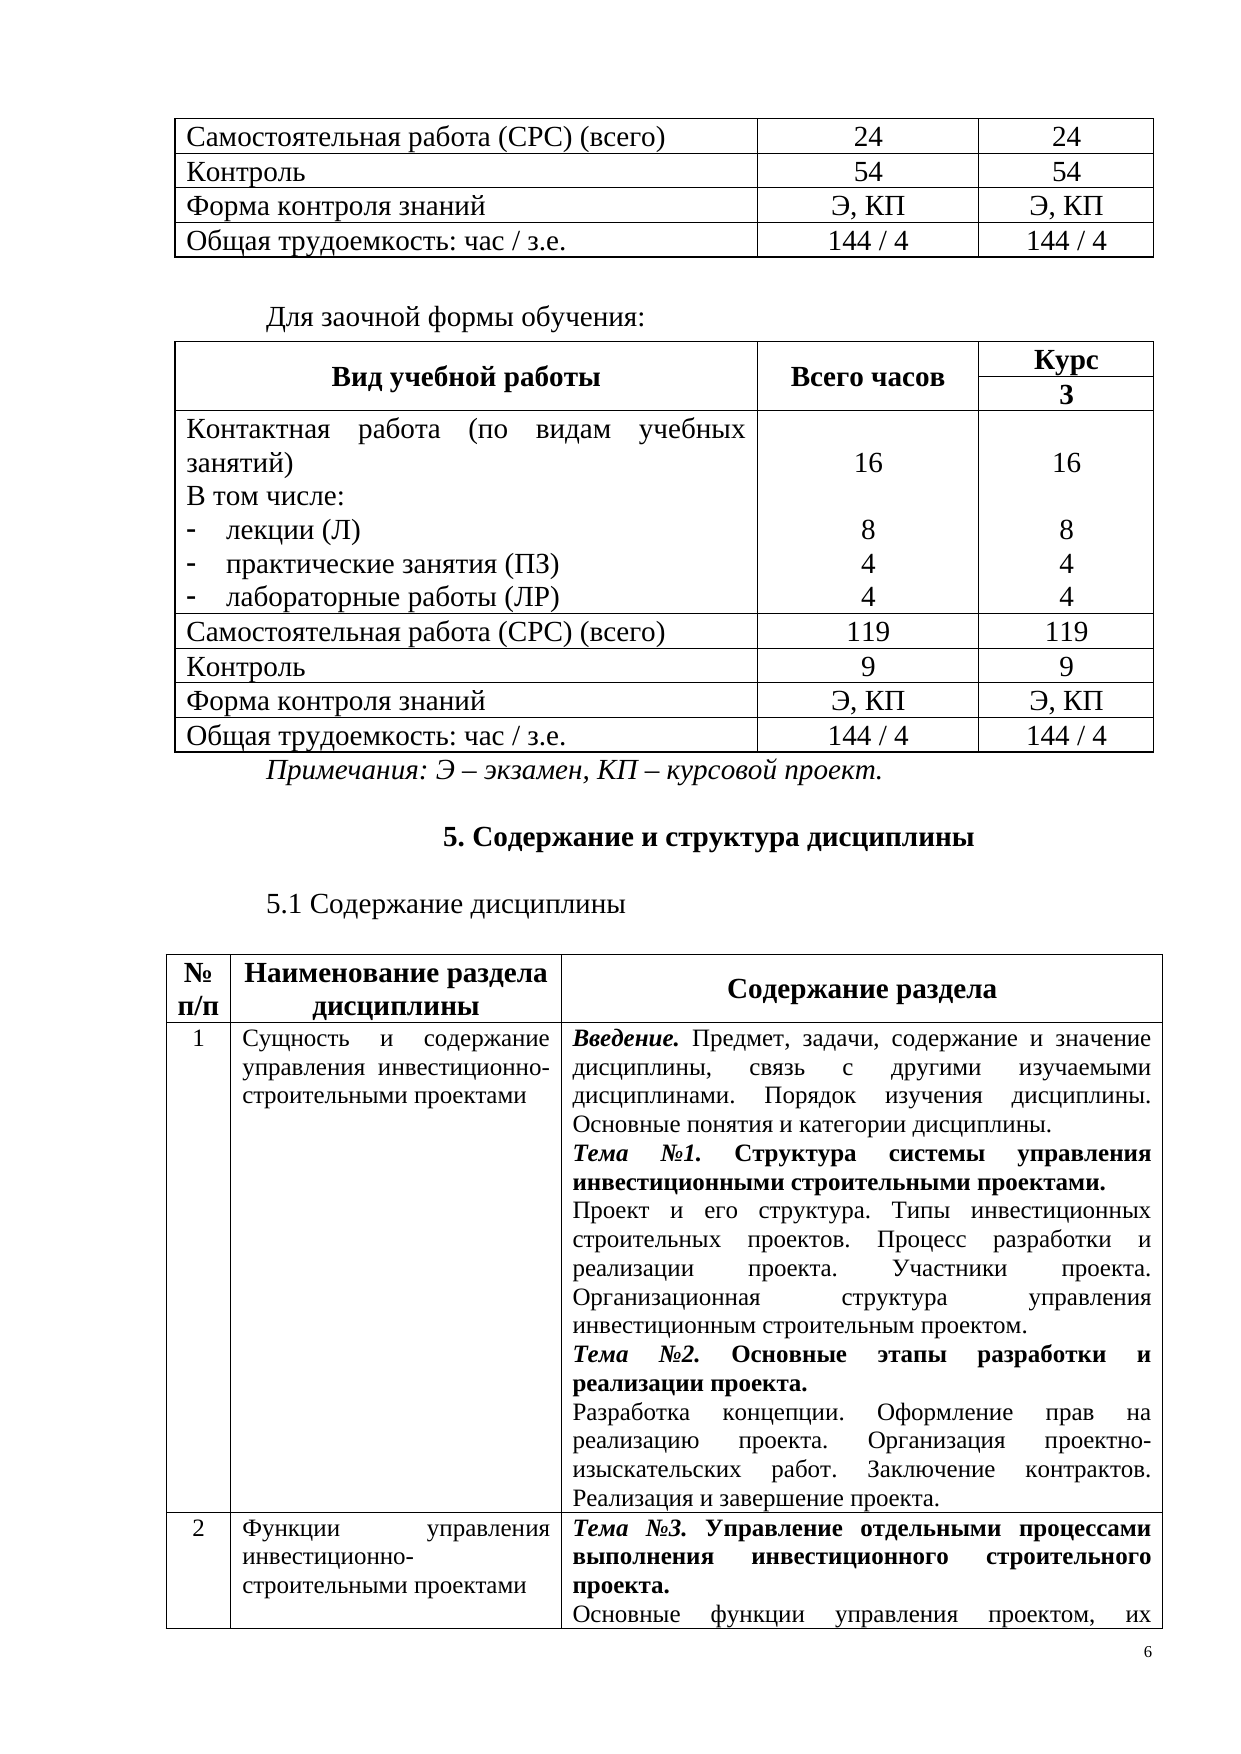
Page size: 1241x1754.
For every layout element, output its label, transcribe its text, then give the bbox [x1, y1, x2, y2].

table_cell Общая трудоемкость: час / з.е. [176, 718, 757, 751]
table_cell 2 [167, 1513, 230, 1628]
table_cell 24 [758, 119, 978, 153]
table_header Курс [979, 342, 1153, 376]
table_cell 1 [167, 1023, 230, 1512]
table_cell 54 [758, 154, 978, 187]
table_header Содержание раздела [562, 955, 1162, 1022]
table_cell Контроль [176, 154, 757, 187]
table_cell 24 [979, 119, 1153, 153]
table_cell 9 [979, 649, 1153, 682]
table_cell Контроль [176, 649, 757, 682]
table_cell 54 [979, 154, 1153, 187]
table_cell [562, 1513, 1162, 1628]
table_cell 3 [979, 377, 1153, 410]
text 5. Содержание и структура дисциплины [177, 819, 1152, 853]
table_header № п/п [167, 955, 230, 1022]
table_cell 16 8 4 4 [758, 411, 978, 613]
table_cell 144 / 4 [758, 223, 978, 256]
table_cell Форма контроля знаний [176, 683, 757, 717]
table_cell Общая трудоемкость: час / з.е. [176, 223, 757, 256]
table_cell 16 8 4 4 [979, 411, 1153, 613]
text 5.1 Содержание дисциплины [177, 887, 1152, 920]
table_cell Э, КП [758, 683, 978, 717]
table_cell Форма контроля знаний [176, 188, 757, 222]
table_cell 144 / 4 [979, 223, 1153, 256]
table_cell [231, 1513, 561, 1628]
table_header Вид учебной работы [176, 342, 757, 410]
table_cell Э, КП [979, 188, 1153, 222]
text Для заочной формы обучения: [177, 299, 1152, 333]
table_header Наименование раздела дисциплины [231, 955, 561, 1022]
table_cell 9 [758, 649, 978, 682]
table_cell Введение. Предмет, задачи, содержание и значение дисциплины, связь с другими изучаемыми дисциплинами. Порядок изучения дисциплины. Основные понятия и категории дисциплины. Тема №1. Структура системы управления инвестиционными строительными проектами. Проект и его структура. Типы инвестиционных строительных проектов. Процесс разработки и реализации проекта. Участники проекта. Организационная структура управления инвестиционным строительным проектом. Тема №2. Основные этапы разработки и реализации проекта. Разработка концепции. Оформление прав на реализацию проекта. Организация проектно-изыскательских работ. Заключение контрактов. Реализация и завершение проекта. [562, 1023, 1162, 1512]
table_cell 144 / 4 [758, 718, 978, 751]
table_cell Самостоятельная работа (СРС) (всего) [176, 119, 757, 153]
table_cell 119 [758, 614, 978, 648]
table_cell Э, КП [979, 683, 1153, 717]
table_header Всего часов [758, 342, 978, 410]
table_cell Самостоятельная работа (СРС) (всего) [176, 614, 757, 648]
table_cell Сущность и содержание управления инвестиционно-строительными проектами [231, 1023, 561, 1512]
table_cell 144 / 4 [979, 718, 1153, 751]
table_cell 119 [979, 614, 1153, 648]
text Примечания: Э – экзамен, КП – курсовой проект. [177, 753, 1152, 786]
table_cell Э, КП [758, 188, 978, 222]
table_cell Контактная работа (по видам учебных занятий) В том числе: лекции (Л) практические занятия (ПЗ) лабораторные работы (ЛР) [176, 411, 757, 613]
